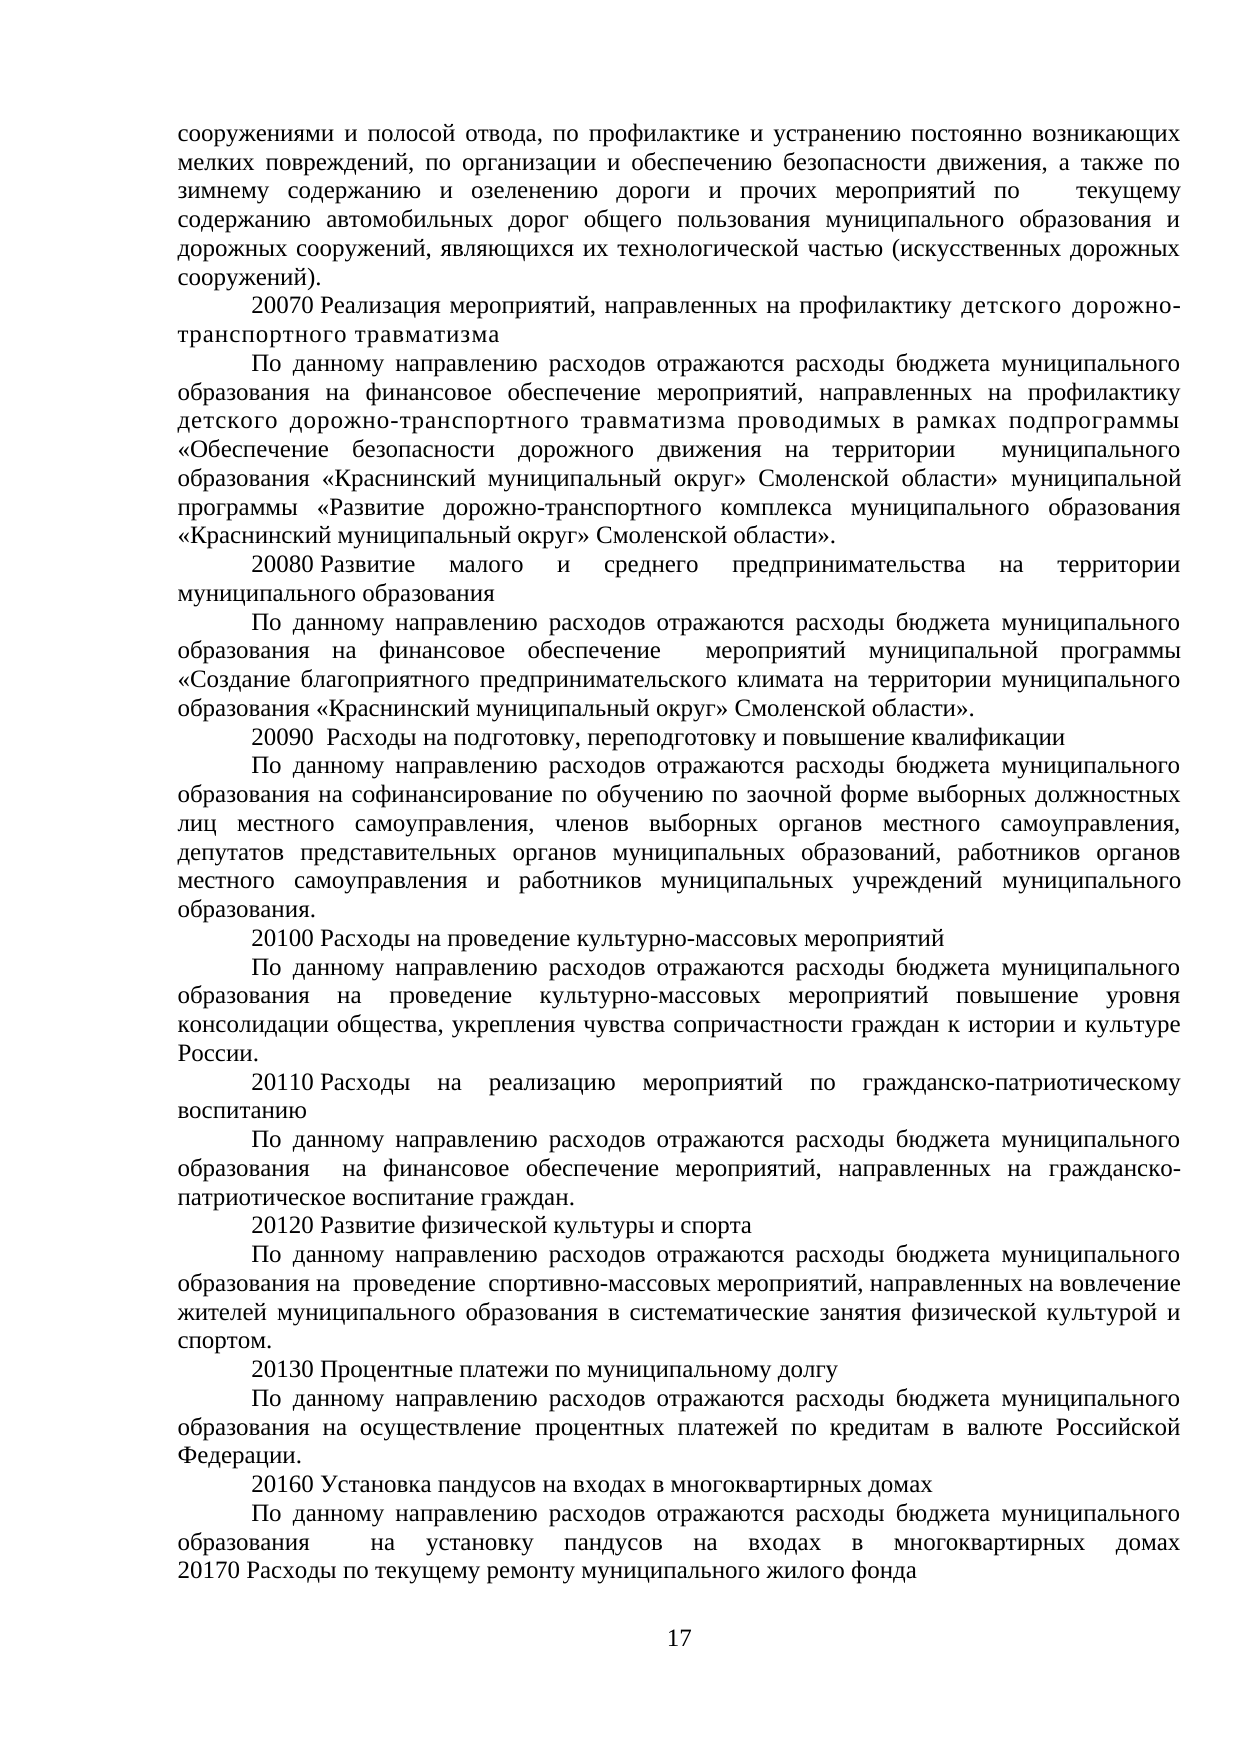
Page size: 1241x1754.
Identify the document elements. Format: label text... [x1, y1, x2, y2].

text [177, 118, 1181, 291]
text 20090 Расходы на подготовку, переподготовку и повышение квалификации [177, 722, 1181, 751]
text По данному направлению расходов отражаются расходы бюджета муниципального образования на установку пандусов на входах в многоквартирных домах 20170 Расходы по текущему ремонту муниципального жилого фонда [177, 1498, 1181, 1584]
text По данному направлению расходов отражаются расходы бюджета муниципального образования на осуществление процентных платежей по кредитам в валюте Российской Федерации. [177, 1383, 1181, 1469]
text 20130 Процентные платежи по муниципальному долгу [177, 1354, 1181, 1383]
text 20100 Расходы на проведение культурно-массовых мероприятий [177, 923, 1181, 952]
text По данному направлению расходов отражаются расходы бюджета муниципального образования на финансовое обеспечение мероприятий, направленных на профилактику детского дорожно-транспортного травматизма проводимых в рамках подпрограммы «Обеспечение безопасности дорожного движения на территории муниципального образования «Краснинский муниципальный округ» Смоленской области» муниципальной программы «Развитие дорожно-транспортного комплекса муниципального образования «Краснинский муниципальный округ» Смоленской области». [177, 348, 1181, 549]
text 20120 Развитие физической культуры и спорта [177, 1211, 1181, 1239]
text 20160 Установка пандусов на входах в многоквартирных домах [177, 1469, 1181, 1498]
text По данному направлению расходов отражаются расходы бюджета муниципального образования на финансовое обеспечение мероприятий муниципальной программы «Создание благоприятного предпринимательского климата на территории муниципального образования «Краснинский муниципальный округ» Смоленской области». [177, 607, 1181, 722]
text 20110 Расходы на реализацию мероприятий по гражданско-патриотическому воспитанию [177, 1067, 1181, 1124]
text 20070 Реализация мероприятий, направленных на профилактику детского дорожно-транспортного травматизма [177, 291, 1181, 348]
text 20080 Развитие малого и среднего предпринимательства на территории муниципального образования [177, 549, 1181, 607]
text По данному направлению расходов отражаются расходы бюджета муниципального образования на проведение культурно-массовых мероприятий повышение уровня консолидации общества, укрепления чувства сопричастности граждан к истории и культуре России. [177, 952, 1181, 1067]
text По данному направлению расходов отражаются расходы бюджета муниципального образования на софинансирование по обучению по заочной форме выборных должностных лиц местного самоуправления, членов выборных органов местного самоуправления, депутатов представительных органов муниципальных образований, работников органов местного самоуправления и работников муниципальных учреждений муниципального образования. [177, 751, 1181, 923]
text По данному направлению расходов отражаются расходы бюджета муниципального образования на финансовое обеспечение мероприятий, направленных на гражданско-патриотическое воспитание граждан. [177, 1124, 1181, 1211]
text По данному направлению расходов отражаются расходы бюджета муниципального образования на проведение спортивно-массовых мероприятий, направленных на вовлечение жителей муниципального образования в систематические занятия физической культурой и спортом. [177, 1239, 1181, 1354]
